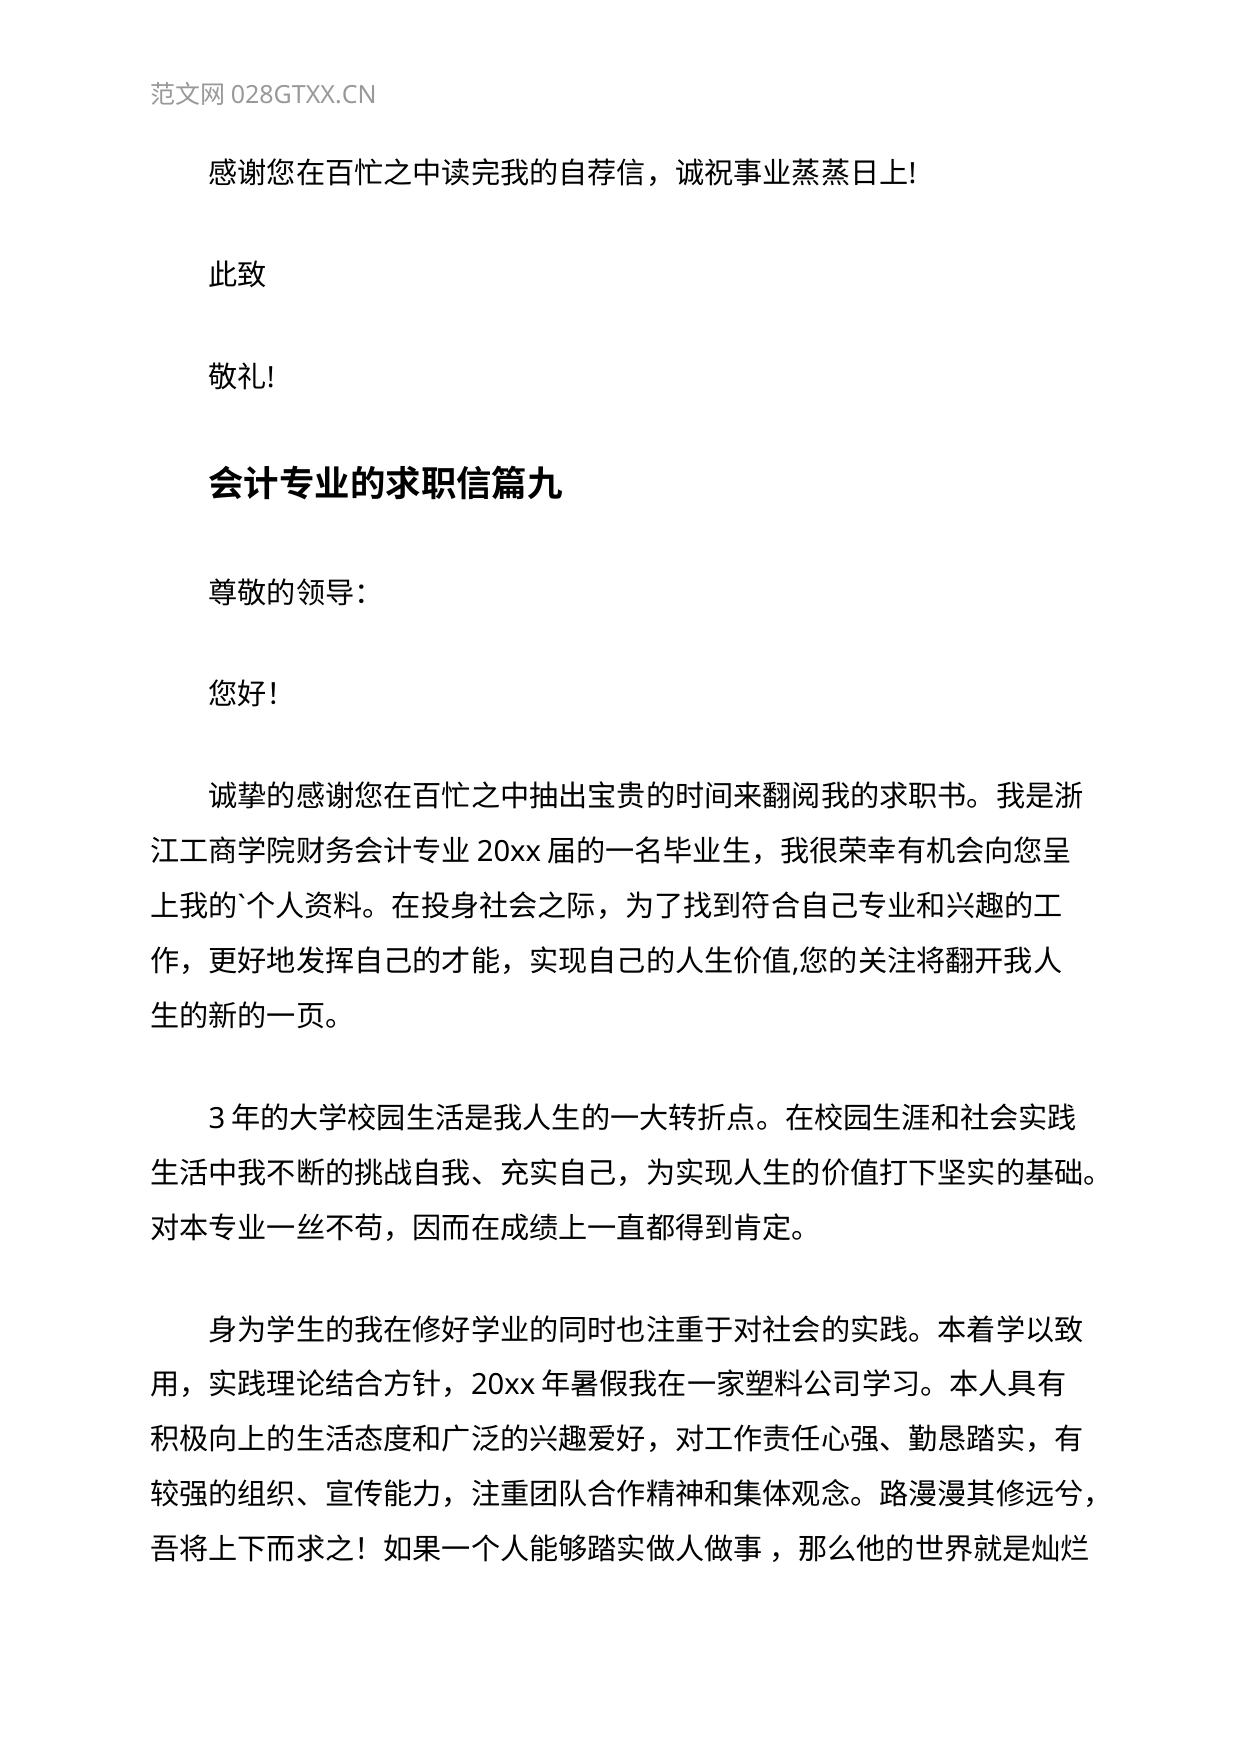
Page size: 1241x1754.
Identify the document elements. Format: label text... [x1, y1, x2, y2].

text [150, 1306, 1090, 1568]
text 诚挚的感谢您在百忙之中抽出宝贵的时间来翻阅我的求职书。我是浙江工商学院财务会计专业20xx届的一名毕业生，我很荣幸有机会向您呈上我的`个人资料。在投身社会之际，为了找到符合自己专业和兴趣的工作，更好地发挥自己的才能，实现自己的人生价值,您的关注将翻开我人生的新的一页。 [150, 773, 1090, 1035]
text 此致 [150, 252, 1090, 294]
text 感谢您在百忙之中读完我的自荐信，诚祝事业蒸蒸日上! [150, 150, 1090, 192]
text 敬礼! [150, 354, 1090, 396]
text 会计专业的求职信篇九 [150, 456, 1090, 507]
text 3年的大学校园生活是我人生的一大转折点。在校园生涯和社会实践生活中我不断的挑战自我、充实自己，为实现人生的价值打下坚实的基础。对本专业一丝不苟，因而在成绩上一直都得到肯定。 [150, 1094, 1090, 1247]
text 尊敬的领导： [150, 569, 1090, 611]
text 您好！ [150, 671, 1090, 713]
